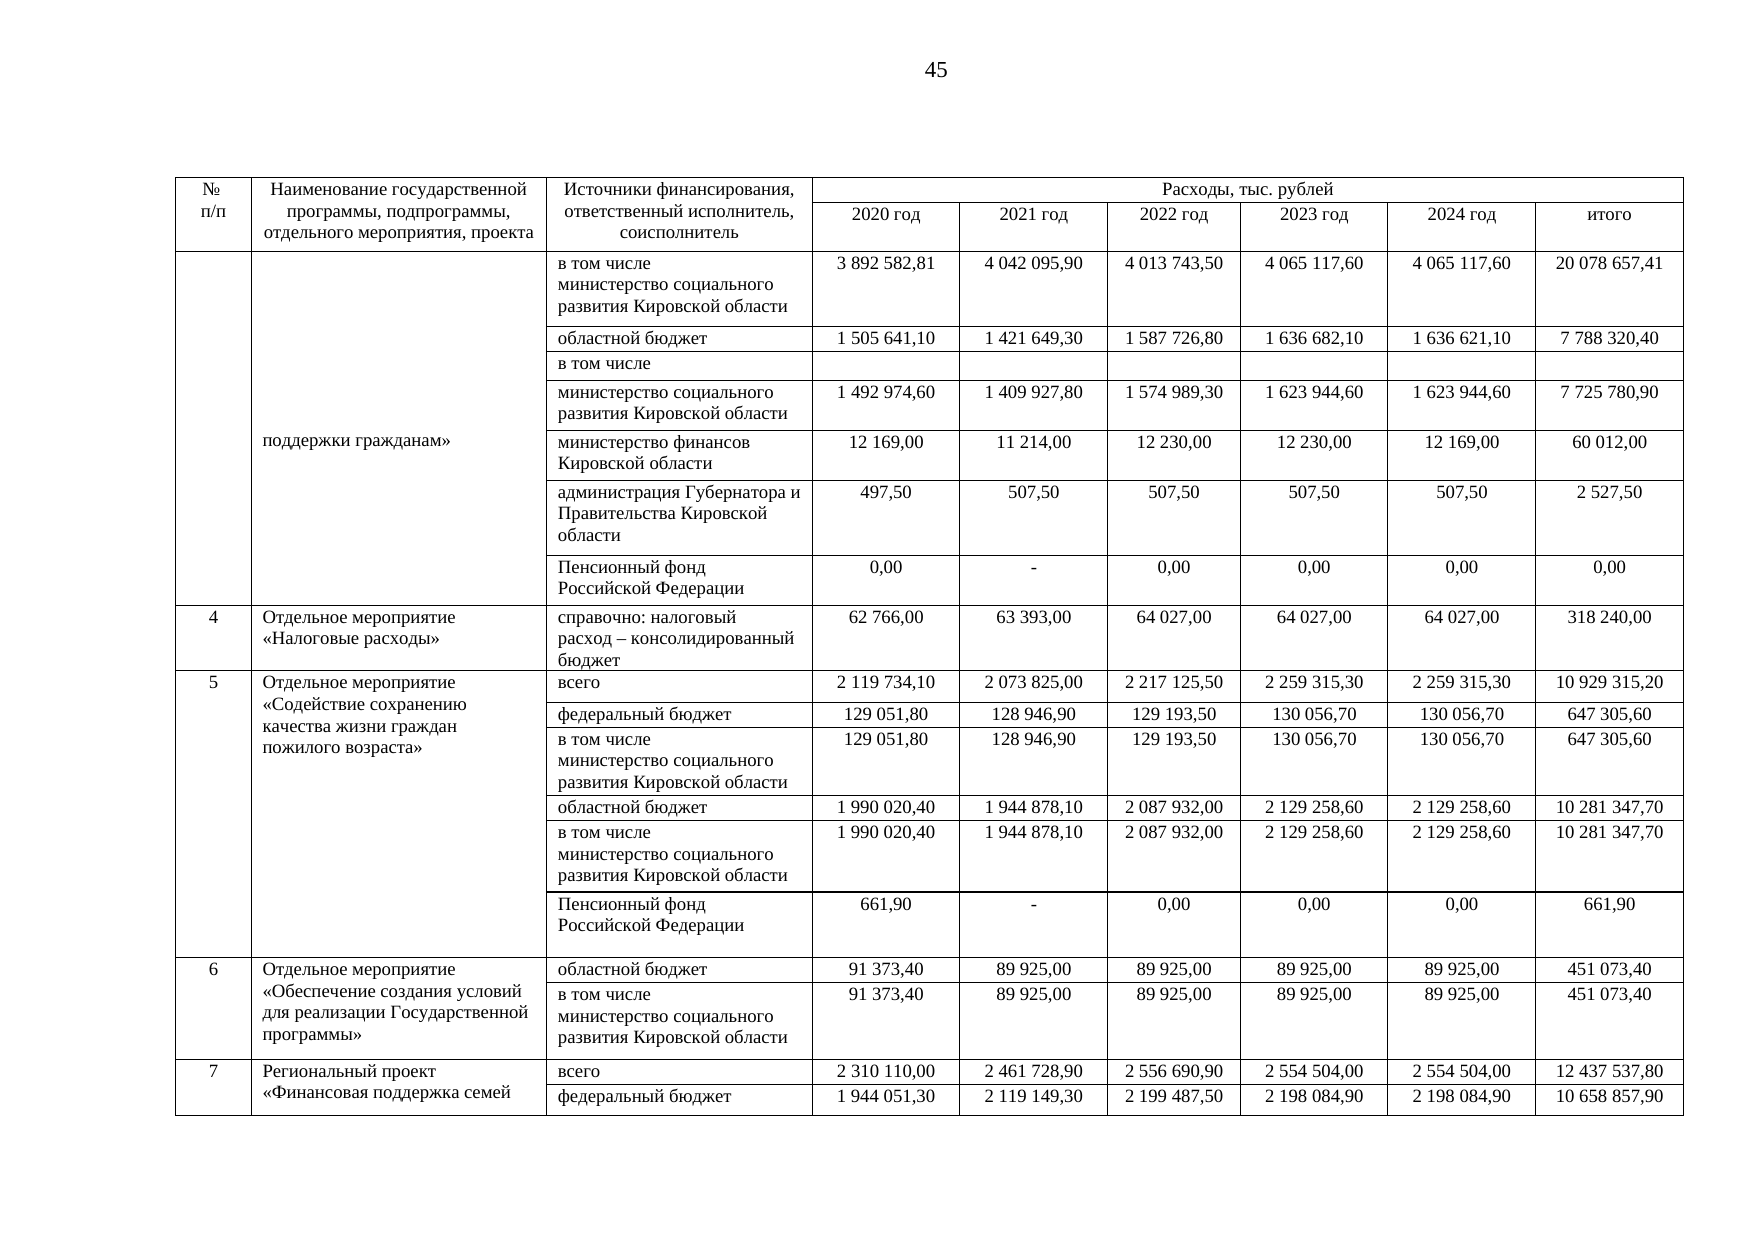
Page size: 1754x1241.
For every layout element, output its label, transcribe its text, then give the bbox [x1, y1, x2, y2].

table_cell 2 259 315,30 [1388, 671, 1535, 702]
table_cell 0,00 [1241, 893, 1387, 957]
table_cell 0,00 [1388, 893, 1535, 957]
table_cell 1 944 878,10 [960, 821, 1107, 891]
table_cell 89 925,00 [1108, 983, 1240, 1059]
table_cell 1 990 020,40 [813, 796, 959, 820]
table_cell 89 925,00 [1388, 983, 1535, 1059]
table_cell 2 217 125,50 [1108, 671, 1240, 702]
table_cell 2022 год [1108, 203, 1240, 251]
table_cell 647 305,60 [1536, 728, 1683, 795]
table_cell 89 925,00 [1108, 958, 1240, 982]
table_cell 3 892 582,81 [813, 252, 959, 326]
table_cell 64 027,00 [1108, 606, 1240, 670]
table_cell 128 946,90 [960, 703, 1107, 727]
table_cell [960, 352, 1107, 380]
table_cell министерство социального развития Кировской области [547, 381, 812, 430]
table_cell 5 [176, 671, 251, 957]
table_cell 1 421 649,30 [960, 327, 1107, 351]
table_cell 0,00 [1388, 556, 1535, 605]
table_cell Отдельное мероприятие «Содействие сохранению качества жизни граждан пожилого возраста» [252, 671, 546, 957]
table_cell 2 129 258,60 [1241, 821, 1387, 891]
table_cell министерство финансов Кировской области [547, 431, 812, 480]
table_cell Отдельное мероприятие «Налоговые расходы» [252, 606, 546, 670]
table_cell справочно: налоговый расход – консолидированный бюджет [547, 606, 812, 670]
table_header Источники финансирования, ответственный исполнитель, соисполнитель [547, 178, 812, 251]
table_cell 2 087 932,00 [1108, 796, 1240, 820]
table_cell 1 623 944,60 [1241, 381, 1387, 430]
table_cell 4 065 117,60 [1241, 252, 1387, 326]
table_cell [1536, 352, 1683, 380]
table_cell 2 129 258,60 [1388, 821, 1535, 891]
table_cell 10 281 347,70 [1536, 796, 1683, 820]
table_cell всего [547, 1060, 812, 1084]
table_cell 0,00 [1241, 556, 1387, 605]
table_cell 20 078 657,41 [1536, 252, 1683, 326]
table_cell 1 636 621,10 [1388, 327, 1535, 351]
table_cell 91 373,40 [813, 958, 959, 982]
table_cell итого [1536, 203, 1683, 251]
table_cell 89 925,00 [960, 983, 1107, 1059]
table_cell в том числе министерство социального развития Кировской области [547, 983, 812, 1059]
table_cell федеральный бюджет [547, 1085, 812, 1115]
table_cell в том числе [547, 352, 812, 380]
table_cell 2 461 728,90 [960, 1060, 1107, 1084]
table_header Наименование государственной программы, подпрограммы, отдельного мероприятия, проекта [252, 178, 546, 251]
table_cell в том числе министерство социального развития Кировской области [547, 821, 812, 891]
table_cell 661,90 [813, 893, 959, 957]
table_cell 10 658 857,90 [1536, 1085, 1683, 1115]
table_cell 2 129 258,60 [1388, 796, 1535, 820]
table_cell 2 119 734,10 [813, 671, 959, 702]
table_cell 130 056,70 [1388, 728, 1535, 795]
table_cell 0,00 [1108, 893, 1240, 957]
table_cell 12 230,00 [1108, 431, 1240, 480]
table_cell 129 051,80 [813, 728, 959, 795]
table_cell 64 027,00 [1388, 606, 1535, 670]
table_cell 10 929 315,20 [1536, 671, 1683, 702]
table_cell 0,00 [1108, 556, 1240, 605]
table_cell [1108, 352, 1240, 380]
table_cell Отдельное мероприятие «Обеспечение создания условий для реализации Государственной программы» [252, 958, 546, 1059]
table_cell в том числе министерство социального развития Кировской области [547, 728, 812, 795]
table_cell 128 946,90 [960, 728, 1107, 795]
table_cell 1 944 878,10 [960, 796, 1107, 820]
table_cell - [960, 893, 1107, 957]
table_cell 2021 год [960, 203, 1107, 251]
table_cell 507,50 [1241, 481, 1387, 555]
table_cell в том числе министерство социального развития Кировской области [547, 252, 812, 326]
table_cell 507,50 [960, 481, 1107, 555]
table_cell 1 587 726,80 [1108, 327, 1240, 351]
table_cell 2 554 504,00 [1388, 1060, 1535, 1084]
table_cell 2024 год [1388, 203, 1535, 251]
table_header № п/п [176, 178, 251, 251]
table_cell 4 [176, 606, 251, 670]
table_cell 451 073,40 [1536, 983, 1683, 1059]
table_cell 89 925,00 [1241, 958, 1387, 982]
table_cell областной бюджет [547, 958, 812, 982]
table_cell 130 056,70 [1241, 728, 1387, 795]
table_cell 91 373,40 [813, 983, 959, 1059]
table_cell 12 169,00 [1388, 431, 1535, 480]
table_cell 130 056,70 [1388, 703, 1535, 727]
table_cell 2 554 504,00 [1241, 1060, 1387, 1084]
table_cell 64 027,00 [1241, 606, 1387, 670]
table_cell 661,90 [1536, 893, 1683, 957]
table_cell 6 [176, 958, 251, 1059]
table_cell 2 198 084,90 [1388, 1085, 1535, 1115]
table_cell 318 240,00 [1536, 606, 1683, 670]
table_cell всего [547, 671, 812, 702]
table_cell 507,50 [1108, 481, 1240, 555]
table_cell 12 437 537,80 [1536, 1060, 1683, 1084]
table_cell 63 393,00 [960, 606, 1107, 670]
table_cell 1 505 641,10 [813, 327, 959, 351]
table_cell 2 198 084,90 [1241, 1085, 1387, 1115]
table_cell [1388, 352, 1535, 380]
table_cell 11 214,00 [960, 431, 1107, 480]
table_cell 4 013 743,50 [1108, 252, 1240, 326]
table_cell 1 944 051,30 [813, 1085, 959, 1115]
table_cell областной бюджет [547, 327, 812, 351]
table_cell 2 310 110,00 [813, 1060, 959, 1084]
table_cell 2 259 315,30 [1241, 671, 1387, 702]
table_cell 1 623 944,60 [1388, 381, 1535, 430]
table_cell 129 051,80 [813, 703, 959, 727]
table_cell 2 129 258,60 [1241, 796, 1387, 820]
table_cell 0,00 [813, 556, 959, 605]
table_cell Пенсионный фонд Российской Федерации [547, 893, 812, 957]
table_cell 89 925,00 [1241, 983, 1387, 1059]
table_cell 12 230,00 [1241, 431, 1387, 480]
table_cell 130 056,70 [1241, 703, 1387, 727]
table_cell 1 574 989,30 [1108, 381, 1240, 430]
table_cell 4 065 117,60 [1388, 252, 1535, 326]
table_cell 60 012,00 [1536, 431, 1683, 480]
table_cell 2023 год [1241, 203, 1387, 251]
table_cell 2 527,50 [1536, 481, 1683, 555]
table_cell федеральный бюджет [547, 703, 812, 727]
table_cell 62 766,00 [813, 606, 959, 670]
table_cell Региональный проект «Финансовая поддержка семей при рождении детей в Кировской области» [252, 1060, 546, 1115]
table_cell [813, 352, 959, 380]
table_cell Пенсионный фонд Российской Федерации [547, 556, 812, 605]
table_cell 12 169,00 [813, 431, 959, 480]
table_cell 2 073 825,00 [960, 671, 1107, 702]
table_cell 2 199 487,50 [1108, 1085, 1240, 1115]
table_cell 497,50 [813, 481, 959, 555]
table_cell 1 636 682,10 [1241, 327, 1387, 351]
table_cell 2020 год [813, 203, 959, 251]
table_cell 10 281 347,70 [1536, 821, 1683, 891]
table_cell 1 409 927,80 [960, 381, 1107, 430]
table_cell 7 [176, 1060, 251, 1115]
table_cell 129 193,50 [1108, 728, 1240, 795]
table_cell 507,50 [1388, 481, 1535, 555]
table_cell 4 042 095,90 [960, 252, 1107, 326]
table_cell 0,00 [1536, 556, 1683, 605]
table_cell 7 788 320,40 [1536, 327, 1683, 351]
table_cell 451 073,40 [1536, 958, 1683, 982]
table_cell областной бюджет [547, 796, 812, 820]
table_cell 89 925,00 [960, 958, 1107, 982]
table_cell 129 193,50 [1108, 703, 1240, 727]
table_cell [1241, 352, 1387, 380]
table_header Расходы, тыс. рублей [813, 178, 1683, 202]
table_cell 7 725 780,90 [1536, 381, 1683, 430]
table_cell 647 305,60 [1536, 703, 1683, 727]
table_cell - [960, 556, 1107, 605]
table_cell 2 119 149,30 [960, 1085, 1107, 1115]
table_cell 89 925,00 [1388, 958, 1535, 982]
table_cell 1 990 020,40 [813, 821, 959, 891]
table_cell администрация Губернатора и Правительства Кировской области [547, 481, 812, 555]
table_cell 1 492 974,60 [813, 381, 959, 430]
table_cell 2 556 690,90 [1108, 1060, 1240, 1084]
table_cell 2 087 932,00 [1108, 821, 1240, 891]
